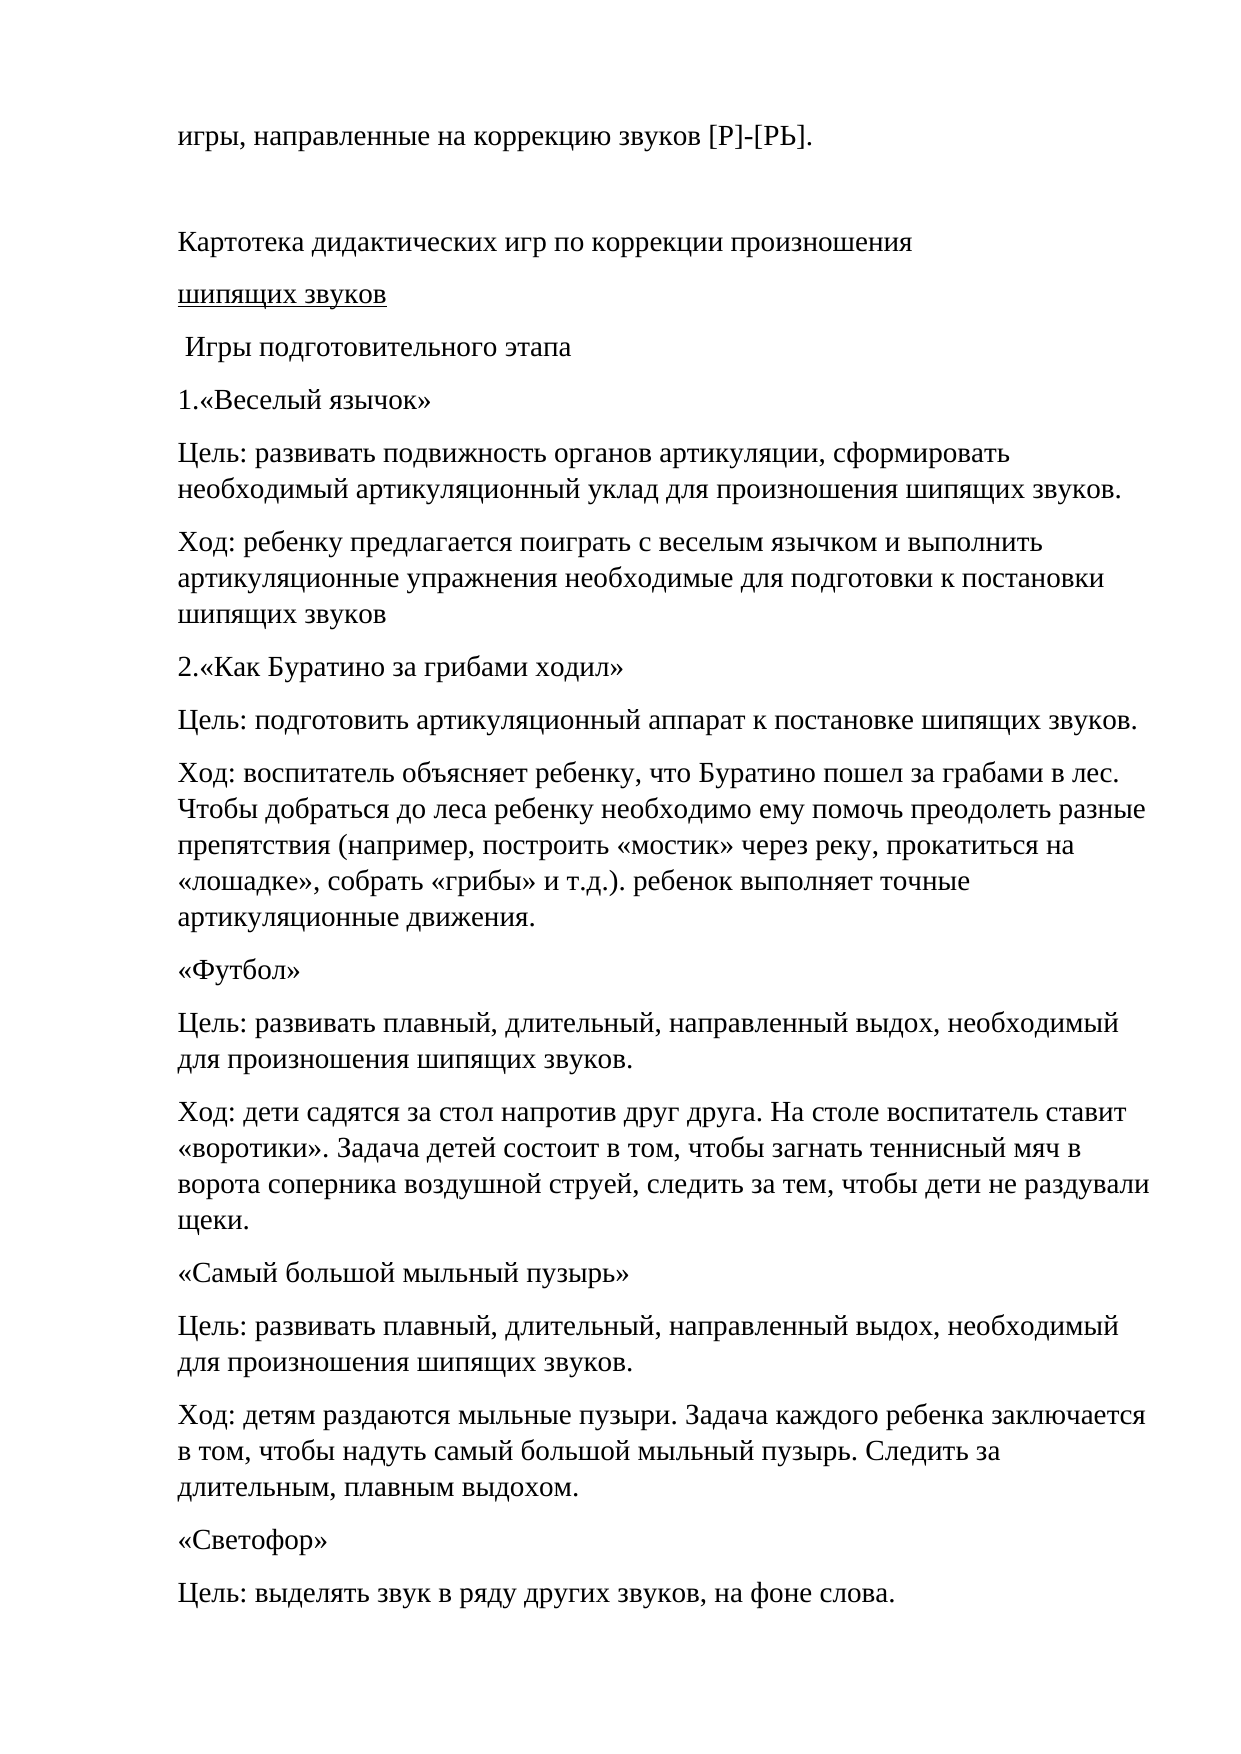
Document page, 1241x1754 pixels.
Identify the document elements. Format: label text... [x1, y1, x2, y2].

text Цель: развивать плавный, длительный, направленный выдох, необходимый для произношения шипящих звуков. [177, 1308, 1152, 1378]
text Цель: развивать подвижность органов артикуляции, сформировать необходимый артикуляционный уклад для произношения шипящих звуков. [177, 435, 1152, 505]
text Цель: подготовить артикуляционный аппарат к постановке шипящих звуков. [177, 702, 1152, 735]
text Ход: дети садятся за стол напротив друг друга. На столе воспитатель ставит «воротики». Задача детей состоит в том, чтобы загнать теннисный мяч в ворота соперника воздушной струей, следить за тем, чтобы дети не раздували щеки. [177, 1094, 1152, 1236]
text 1.«Веселый язычок» [177, 382, 1152, 416]
text игры, направленные на коррекцию звуков [Р]-[РЬ]. [177, 118, 1152, 152]
text Цель: развивать плавный, длительный, направленный выдох, необходимый для произношения шипящих звуков. [177, 1005, 1152, 1074]
text Цель: выделять звук в ряду других звуков, на фоне слова. [177, 1575, 1152, 1608]
text «Футбол» [177, 952, 1152, 986]
text шипящих звуков [177, 277, 1152, 310]
text Ход: воспитатель объясняет ребенку, что Буратино пошел за грабами в лес. Чтобы добраться до леса ребенку необходимо ему помочь преодолеть разные препятствия (например, построить «мостик» через реку, прокатиться на «лошадке», собрать «грибы» и т.д.). ребенок выполняет точные артикуляционные движения. [177, 755, 1152, 933]
text «Светофор» [177, 1522, 1152, 1556]
text Игры подготовительного этапа [177, 329, 1152, 363]
text Картотека дидактических игр по коррекции произношения [177, 224, 1152, 257]
text «Самый большой мыльный пузырь» [177, 1255, 1152, 1289]
text Ход: детям раздаются мыльные пузыри. Задача каждого ребенка заключается в том, чтобы надуть самый большой мыльный пузырь. Следить за длительным, плавным выдохом. [177, 1397, 1152, 1503]
text Ход: ребенку предлагается поиграть с веселым язычком и выполнить артикуляционные упражнения необходимые для подготовки к постановки шипящих звуков [177, 524, 1152, 630]
text 2.«Как Буратино за грибами ходил» [177, 649, 1152, 683]
